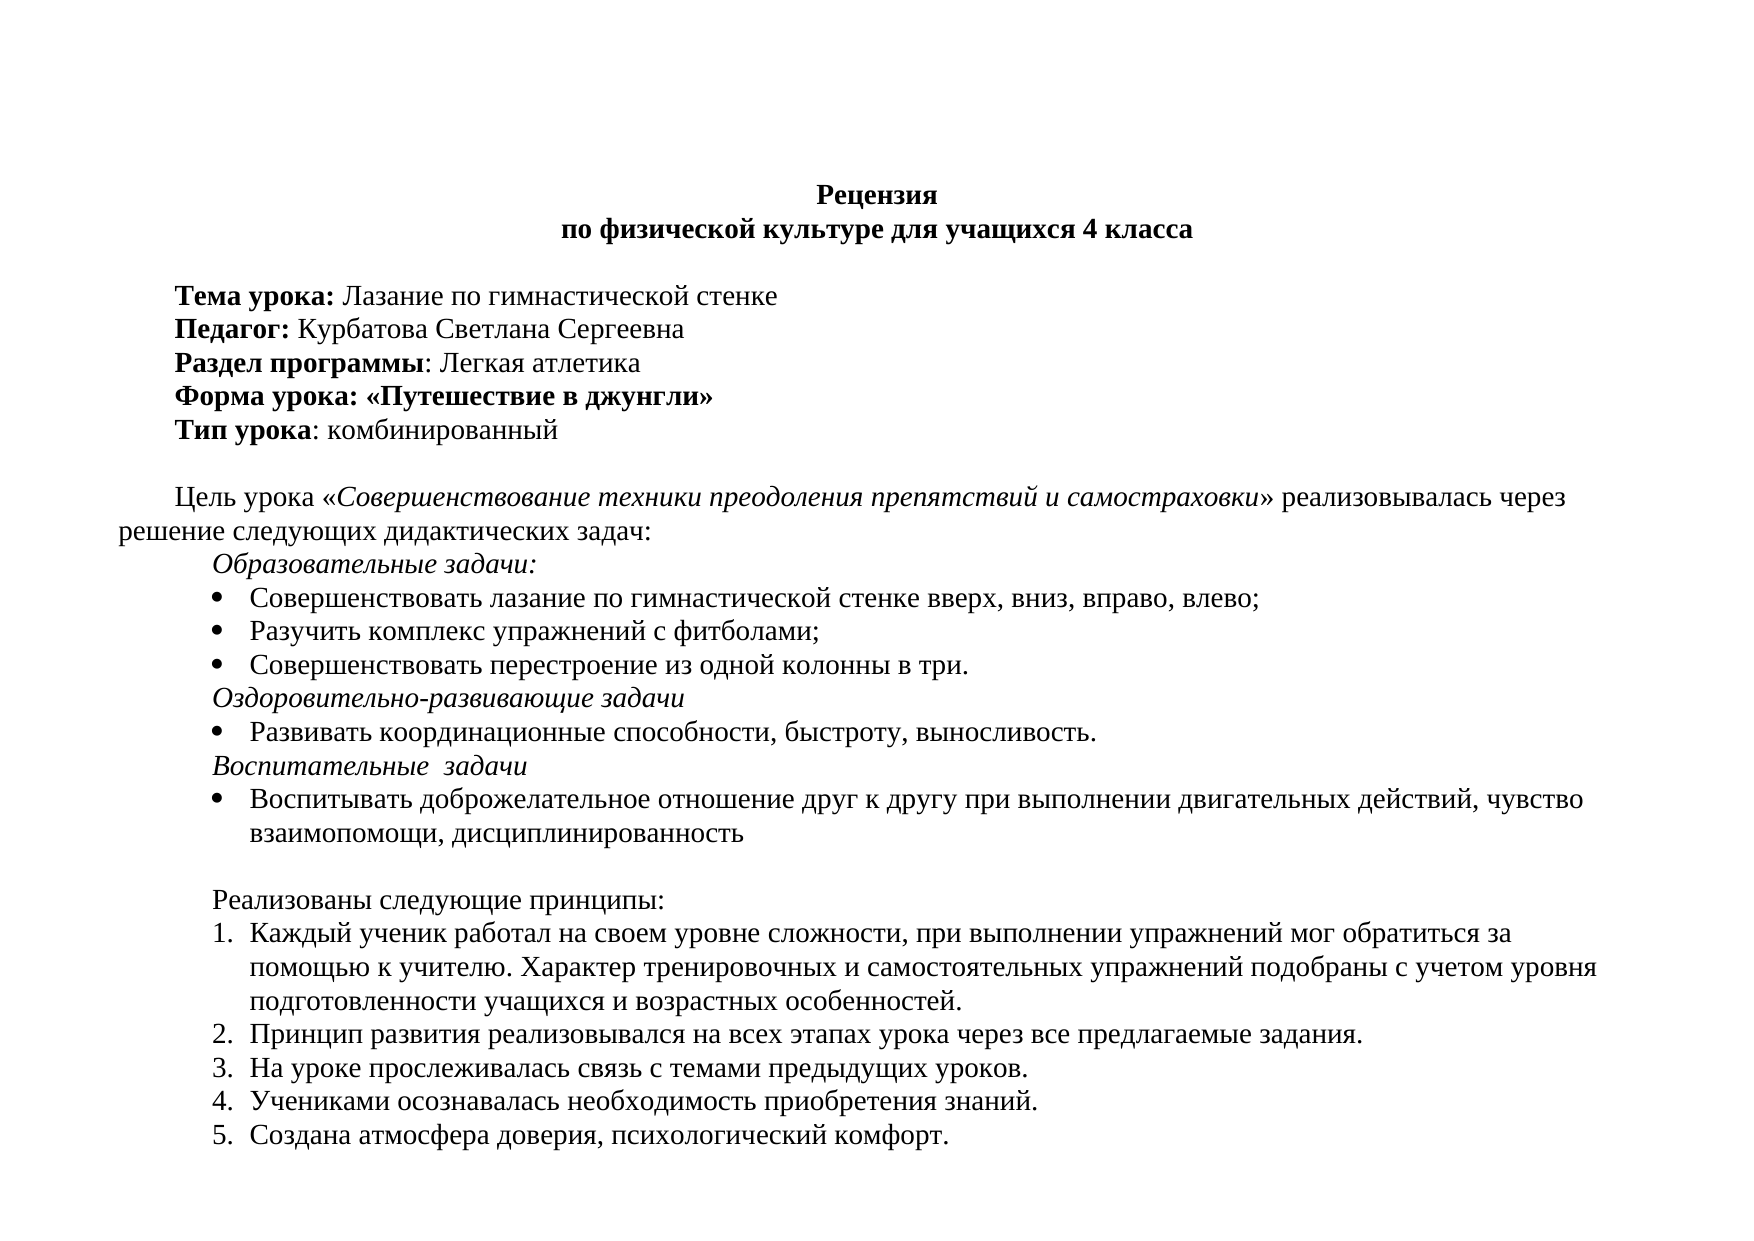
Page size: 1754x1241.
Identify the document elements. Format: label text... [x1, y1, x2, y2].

list Учениками осознавалась необходимость приобретения знаний. [212, 1083, 1636, 1117]
list Создана атмосфера доверия, психологический комфорт. [212, 1117, 1636, 1150]
text Реализованы следующие принципы: [118, 882, 1636, 916]
list Принцип развития реализовывался на всех этапах урока через все предлагаемые задания. [212, 1016, 1636, 1050]
list На уроке прослеживалась связь с темами предыдущих уроков. [212, 1050, 1636, 1083]
list Каждый ученик работал на своем уровне сложности, при выполнении упражнений мог обратиться за помощью к учителю. Характер тренировочных и самостоятельных упражнений подобраны с учетом уровня подготовленности учащихся и возрастных особенностей. [212, 916, 1636, 1016]
list Развивать координационные способности, быстроту, выносливость. [212, 714, 1636, 748]
list Воспитывать доброжелательное отношение друг к другу при выполнении двигательных действий, чувство взаимопомощи, дисциплинированность [212, 781, 1636, 848]
list Совершенствовать перестроение из одной колонны в три. [118, 647, 1636, 681]
text Тип урока: комбинированный [118, 412, 1636, 446]
text Воспитательные задачи [118, 748, 1636, 781]
text Форма урока: «Путешествие в джунгли» [118, 378, 1636, 412]
text Тема урока: Лазание по гимнастической стенке [118, 278, 1636, 311]
text Педагог: Курбатова Светлана Сергеевна [118, 311, 1636, 345]
text Рецензия [118, 177, 1636, 211]
text Цель урока «Совершенствование техники преодоления препятствий и самостраховки» реализовывалась через решение следующих дидактических задач: [118, 479, 1636, 546]
list Разучить комплекс упражнений с фитболами; [118, 613, 1636, 647]
text по физической культуре для учащихся 4 класса [118, 211, 1636, 244]
text Раздел программы: Легкая атлетика [118, 345, 1636, 378]
text Образовательные задачи: [118, 546, 1636, 580]
list Совершенствовать лазание по гимнастической стенке вверх, вниз, вправо, влево; [118, 580, 1636, 613]
text Оздоровительно-развивающие задачи [212, 681, 1636, 714]
